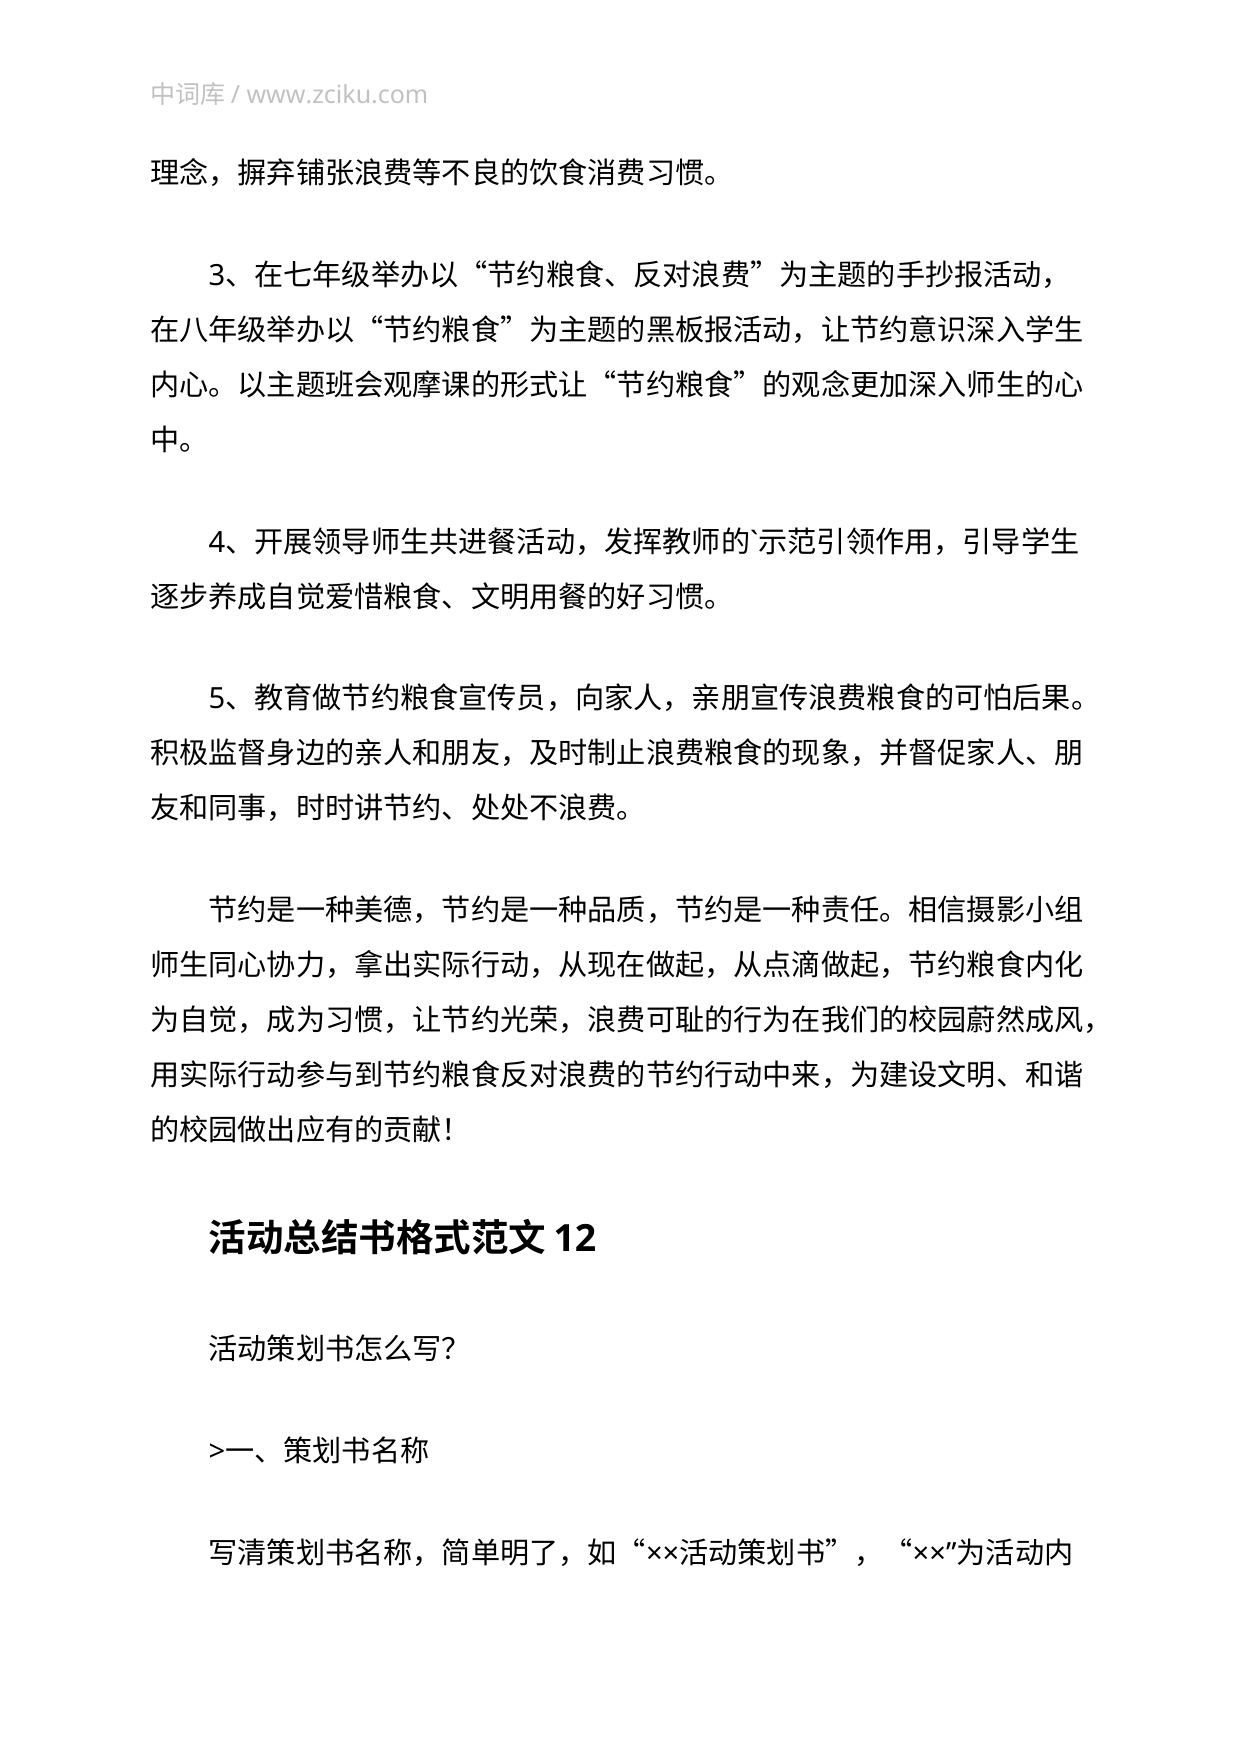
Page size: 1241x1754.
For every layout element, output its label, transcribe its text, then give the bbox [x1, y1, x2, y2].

text 活动策划书怎么写？ [150, 1326, 1090, 1368]
text >一、策划书名称 [150, 1427, 1090, 1470]
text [150, 1529, 1090, 1572]
text 3、在七年级举办以“节约粮食、反对浪费”为主题的手抄报活动，在八年级举办以“节约粮食”为主题的黑板报活动，让节约意识深入学生内心。以主题班会观摩课的形式让“节约粮食”的观念更加深入师生的心中。 [150, 252, 1090, 459]
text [150, 150, 1090, 192]
text 节约是一种美德，节约是一种品质，节约是一种责任。相信摄影小组师生同心协力，拿出实际行动，从现在做起，从点滴做起，节约粮食内化为自觉，成为习惯，让节约光荣，浪费可耻的行为在我们的校园蔚然成风，用实际行动参与到节约粮食反对浪费的节约行动中来，为建设文明、和谐的校园做出应有的贡献！ [150, 887, 1090, 1149]
text 4、开展领导师生共进餐活动，发挥教师的`示范引领作用，引导学生逐步养成自觉爱惜粮食、文明用餐的好习惯。 [150, 518, 1090, 616]
text 5、教育做节约粮食宣传员，向家人，亲朋宣传浪费粮食的可怕后果。积极监督身边的亲人和朋友，及时制止浪费粮食的现象，并督促家人、朋友和同事，时时讲节约、处处不浪费。 [150, 675, 1090, 827]
text 活动总结书格式范文12 [150, 1208, 1090, 1263]
